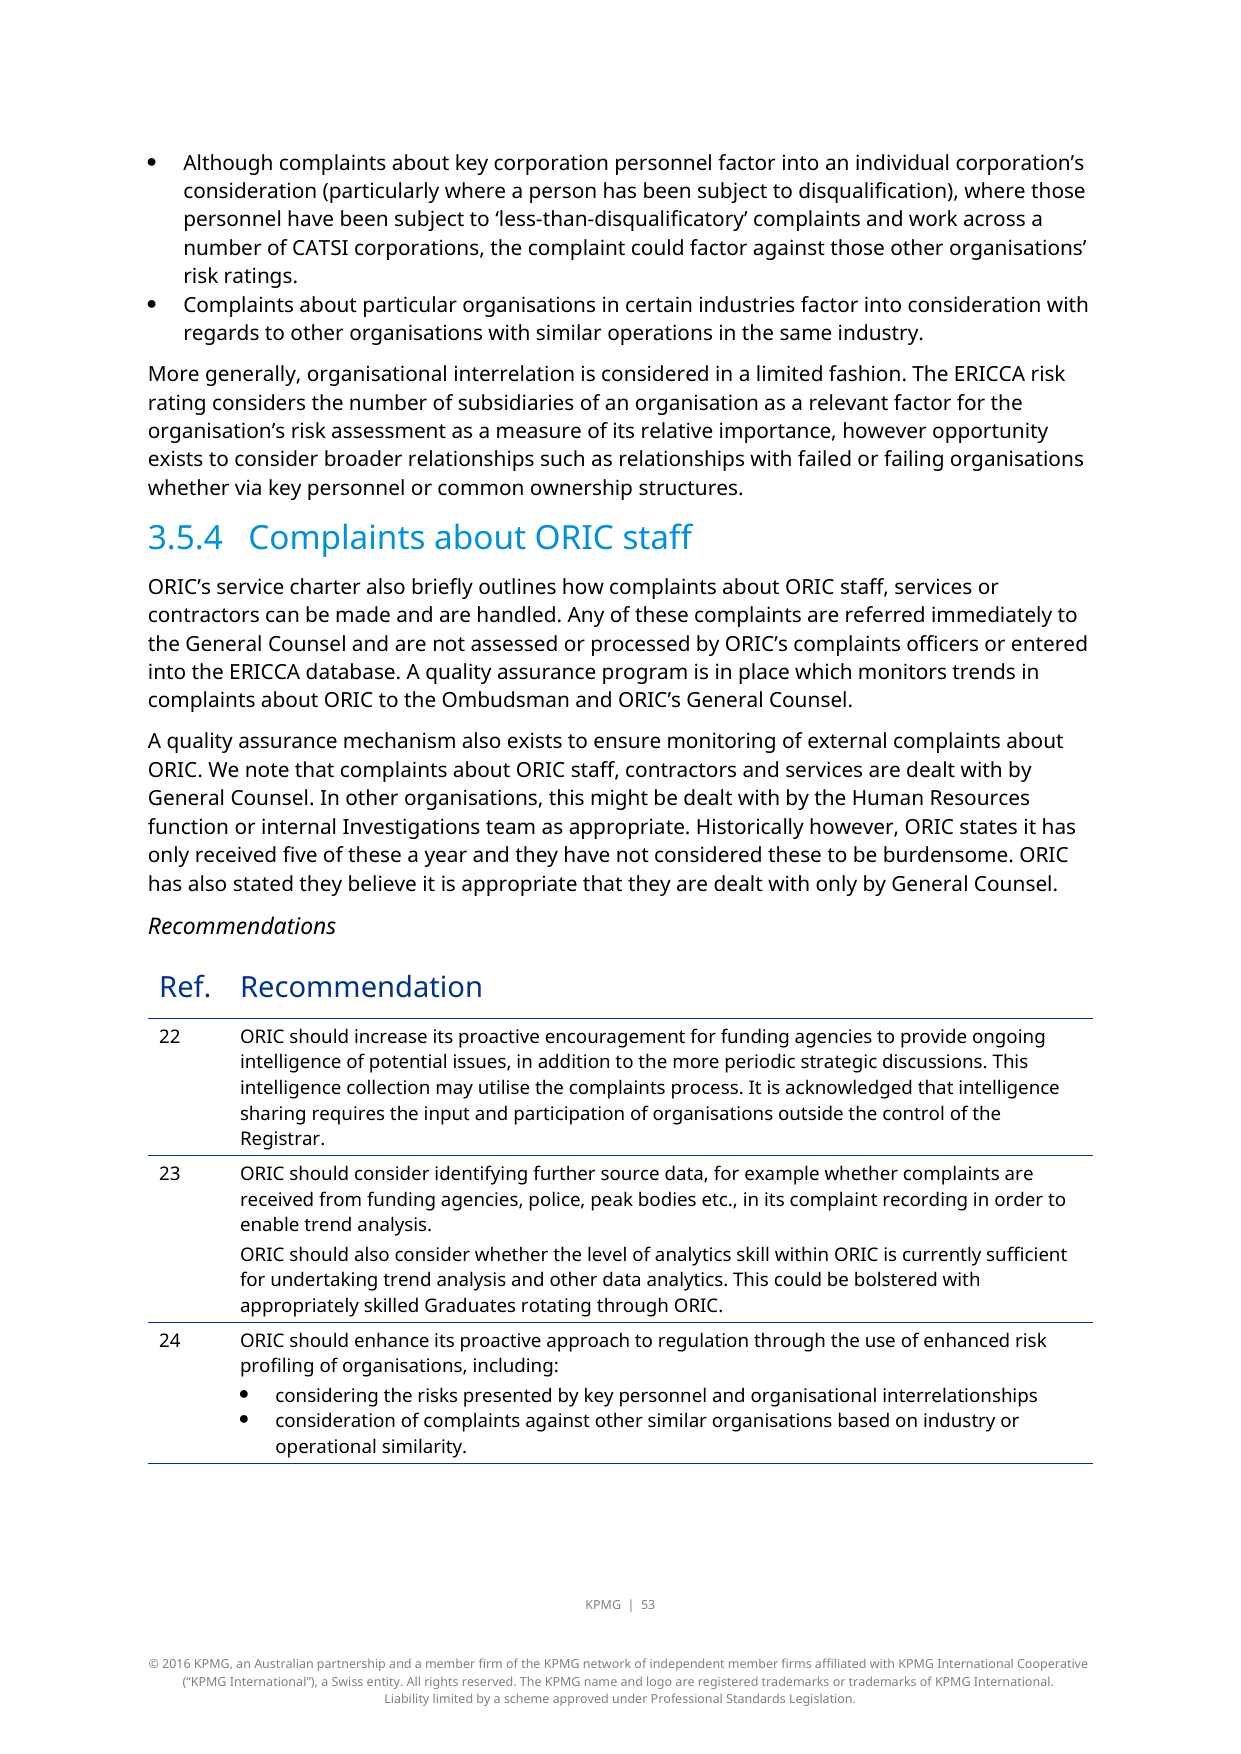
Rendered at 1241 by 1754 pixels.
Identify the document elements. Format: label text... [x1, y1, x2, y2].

table_header Ref. [148, 954, 228, 1018]
table_cell 23 [148, 1156, 228, 1322]
text A quality assurance mechanism also exists to ensure monitoring of external complaints about ORIC. We note that complaints about ORIC staff, contractors and services are dealt with by General Counsel. In other organisations, this might be dealt with by the Human Resources function or internal Investigations team as appropriate. Historically however, ORIC states it has only received five of these a year and they have not considered these to be burdensome. ORIC has also stated they believe it is appropriate that they are dealt with only by General Counsel. [148, 727, 1092, 897]
table_cell ORIC should increase its proactive encouragement for funding agencies to provide ongoing intelligence of potential issues, in addition to the more periodic strategic discussions. This intelligence collection may utilise the complaints process. It is acknowledged that intelligence sharing requires the input and participation of organisations outside the control of the Registrar. [229, 1019, 1092, 1155]
table_cell ORIC should enhance its proactive approach to regulation through the use of enhanced risk profiling of organisations, including: considering the risks presented by key personnel and organisational interrelationships consideration of complaints against other similar organisations based on industry or operational similarity. [229, 1323, 1092, 1463]
list Complaints about particular organisations in certain industries factor into consideration with regards to other organisations with similar operations in the same industry. [148, 290, 1092, 347]
table_cell ORIC should consider identifying further source data, for example whether complaints are received from funding agencies, police, peak bodies etc., in its complaint recording in order to enable trend analysis. ORIC should also consider whether the level of analytics skill within ORIC is currently sufficient for undertaking trend analysis and other data analytics. This could be bolstered with appropriately skilled Graduates rotating through ORIC. [229, 1156, 1092, 1322]
table_cell 22 [148, 1019, 228, 1155]
text More generally, organisational interrelation is considered in a limited fashion. The ERICCA risk rating considers the number of subsidiaries of an organisation as a relevant factor for the organisation’s risk assessment as a measure of its relative importance, however opportunity exists to consider broader relationships such as relationships with failed or failing organisations whether via key personnel or common ownership structures. [148, 359, 1092, 501]
table_cell 24 [148, 1323, 228, 1463]
subtitle Complaints about ORIC staff [148, 514, 1092, 559]
subtitle Recommendations [148, 910, 1092, 941]
text ORIC’s service charter also briefly outlines how complaints about ORIC staff, services or contractors can be made and are handled. Any of these complaints are referred immediately to the General Counsel and are not assessed or processed by ORIC’s complaints officers or entered into the ERICCA database. A quality assurance program is in place which monitors trends in complaints about ORIC to the Ombudsman and ORIC’s General Counsel. [148, 572, 1092, 714]
table_header Recommendation [229, 954, 1092, 1018]
list Although complaints about key corporation personnel factor into an individual corporation’s consideration (particularly where a person has been subject to disqualification), where those personnel have been subject to ‘less-than-disqualificatory’ complaints and work across a number of CATSI corporations, the complaint could factor against those other organisations’ risk ratings. [148, 148, 1092, 290]
